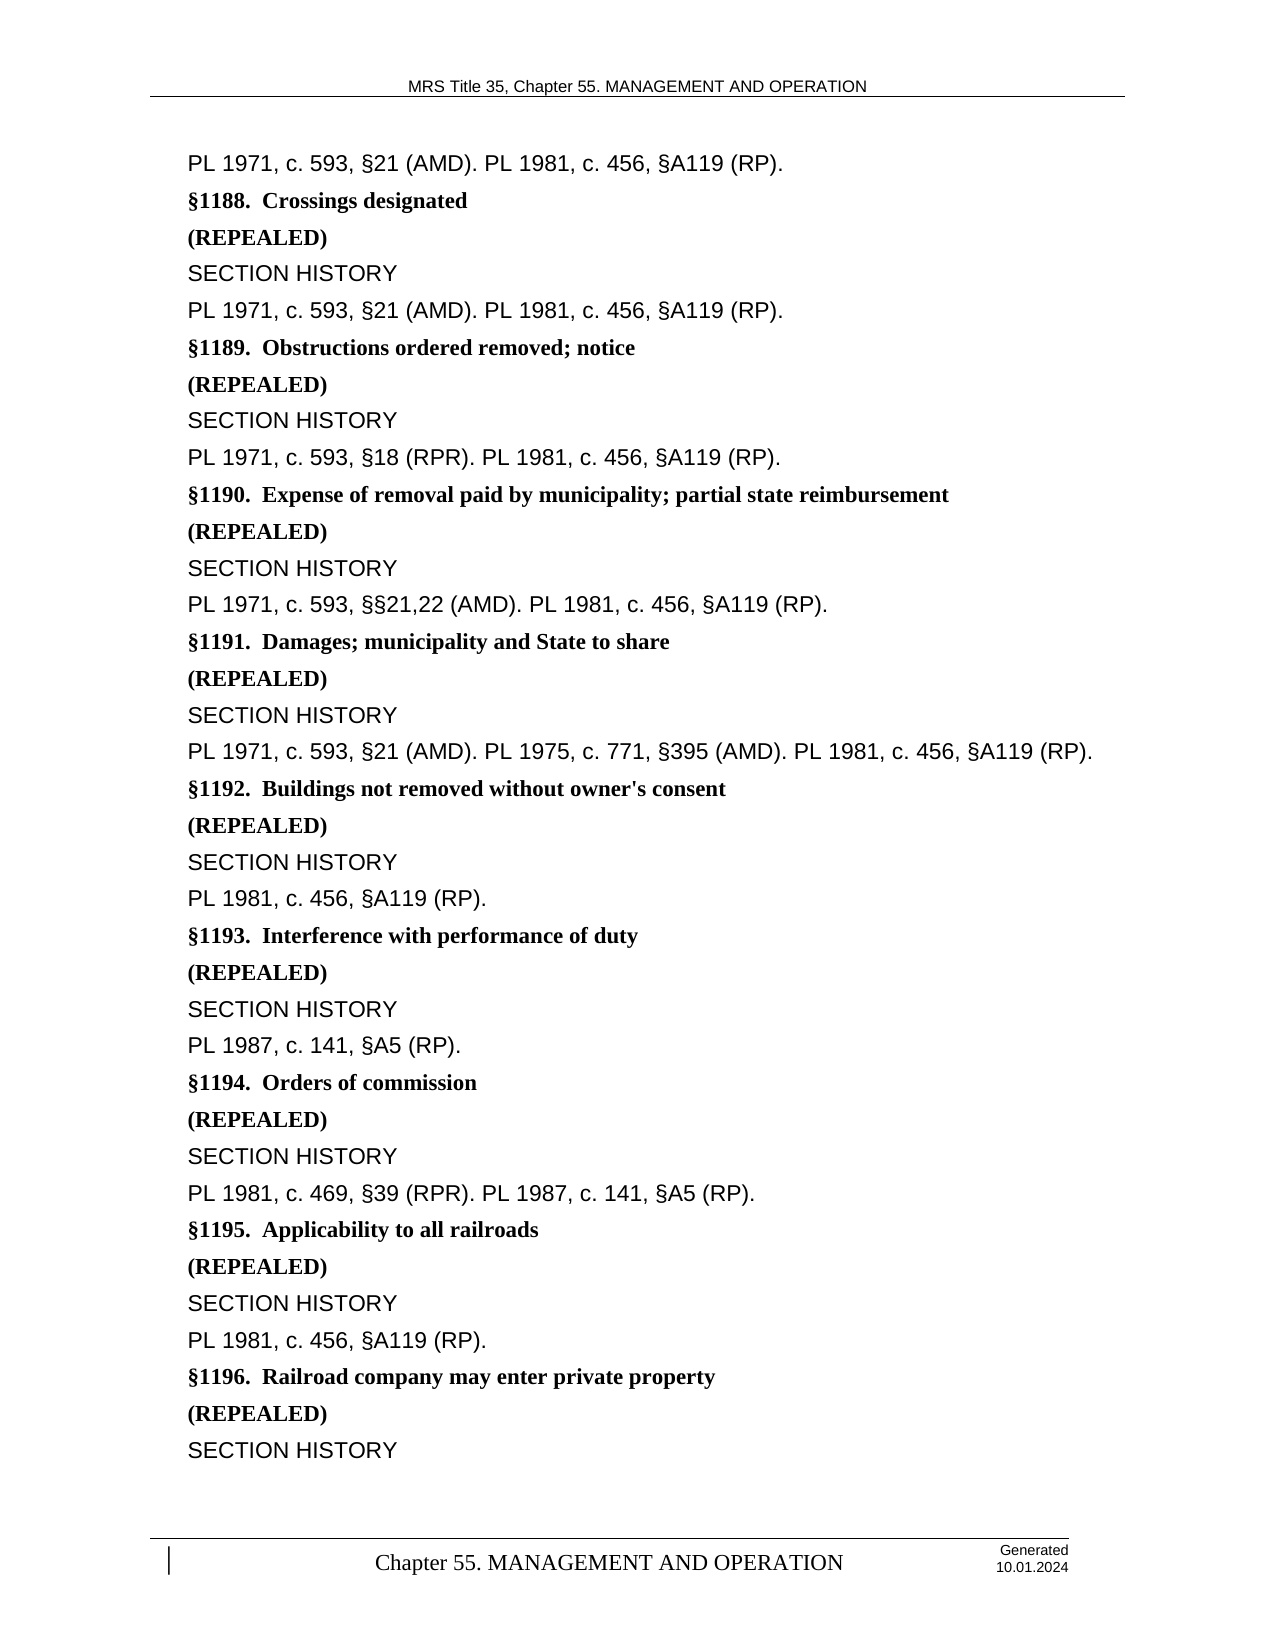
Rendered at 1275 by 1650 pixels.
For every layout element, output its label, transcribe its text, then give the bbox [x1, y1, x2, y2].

text §1195. Applicability to all railroads [187, 1216, 1125, 1243]
text SECTION HISTORY [187, 1143, 1125, 1169]
text SECTION HISTORY [187, 1290, 1125, 1316]
text (REPEALED) [187, 1106, 1125, 1132]
text (REPEALED) [187, 1400, 1125, 1427]
text (REPEALED) [187, 1253, 1125, 1279]
text PL 1981, c. 469, §39 (RPR). PL 1987, c. 141, §A5 (RP). [187, 1179, 1125, 1206]
text §1190. Expense of removal paid by municipality; partial state reimbursement [187, 481, 1125, 507]
text §1191. Damages; municipality and State to share [187, 628, 1125, 654]
text SECTION HISTORY [187, 260, 1125, 287]
text §1194. Orders of commission [187, 1069, 1125, 1096]
text §1196. Railroad company may enter private property [187, 1363, 1125, 1390]
text §1192. Buildings not removed without owner's consent [187, 775, 1125, 801]
text PL 1987, c. 141, §A5 (RP). [187, 1032, 1125, 1059]
text PL 1971, c. 593, §21 (AMD). PL 1981, c. 456, §A119 (RP). [187, 297, 1125, 323]
text PL 1981, c. 456, §A119 (RP). [187, 885, 1125, 912]
text PL 1971, c. 593, §21 (AMD). PL 1975, c. 771, §395 (AMD). PL 1981, c. 456, §A119 (RP). [187, 738, 1125, 765]
text §1188. Crossings designated [187, 187, 1125, 213]
text (REPEALED) [187, 665, 1125, 691]
text SECTION HISTORY [187, 996, 1125, 1022]
text SECTION HISTORY [187, 554, 1125, 581]
text §1193. Interference with performance of duty [187, 922, 1125, 948]
text PL 1981, c. 456, §A119 (RP). [187, 1327, 1125, 1353]
text (REPEALED) [187, 518, 1125, 544]
text §1189. Obstructions ordered removed; notice [187, 334, 1125, 360]
text (REPEALED) [187, 959, 1125, 985]
text (REPEALED) [187, 223, 1125, 250]
text (REPEALED) [187, 812, 1125, 838]
text SECTION HISTORY [187, 702, 1125, 728]
text PL 1971, c. 593, §§21,22 (AMD). PL 1981, c. 456, §A119 (RP). [187, 591, 1125, 618]
text PL 1971, c. 593, §21 (AMD). PL 1981, c. 456, §A119 (RP). [187, 150, 1125, 176]
text (REPEALED) [187, 371, 1125, 397]
text SECTION HISTORY [187, 407, 1125, 434]
text SECTION HISTORY [187, 1437, 1125, 1463]
text PL 1971, c. 593, §18 (RPR). PL 1981, c. 456, §A119 (RP). [187, 444, 1125, 471]
text SECTION HISTORY [187, 849, 1125, 875]
